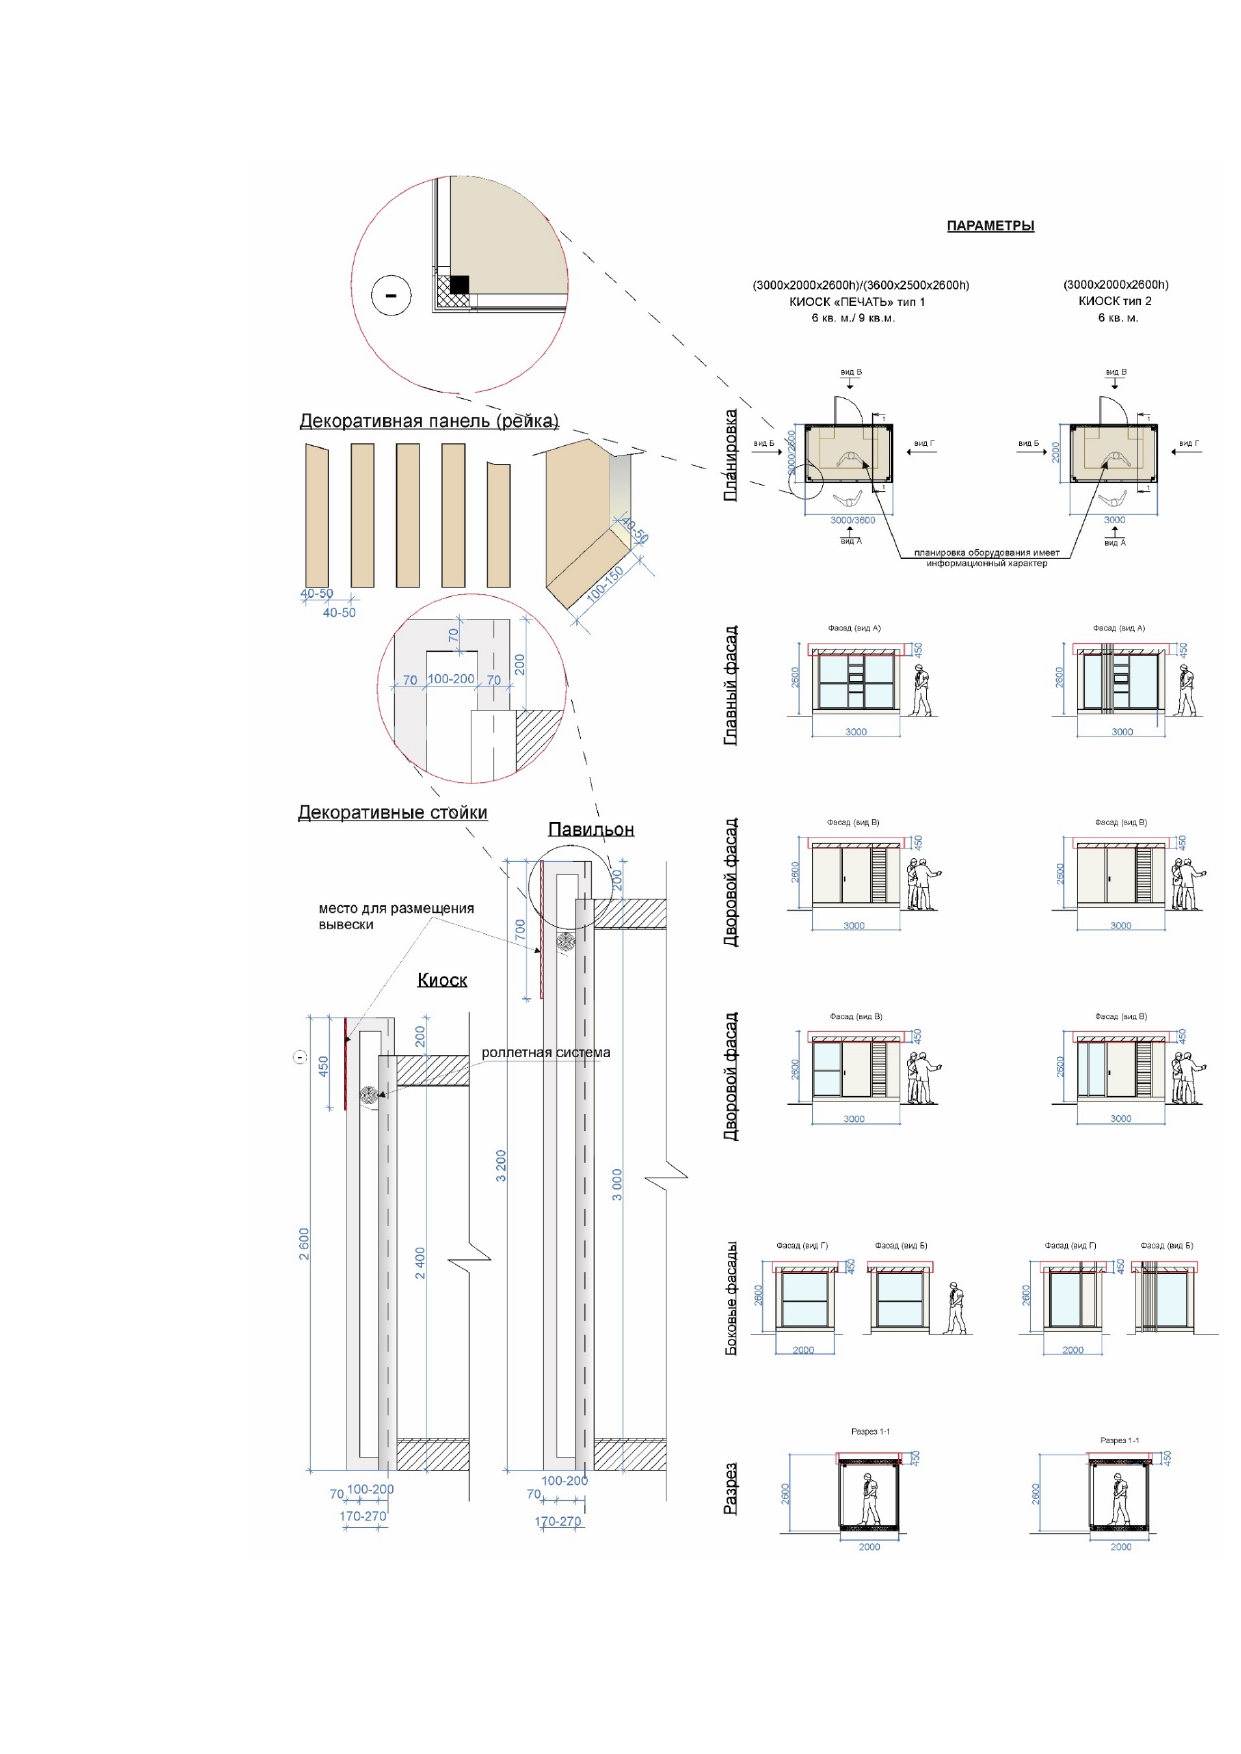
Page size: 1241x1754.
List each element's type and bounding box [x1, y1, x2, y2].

picture [251, 164, 1226, 1555]
